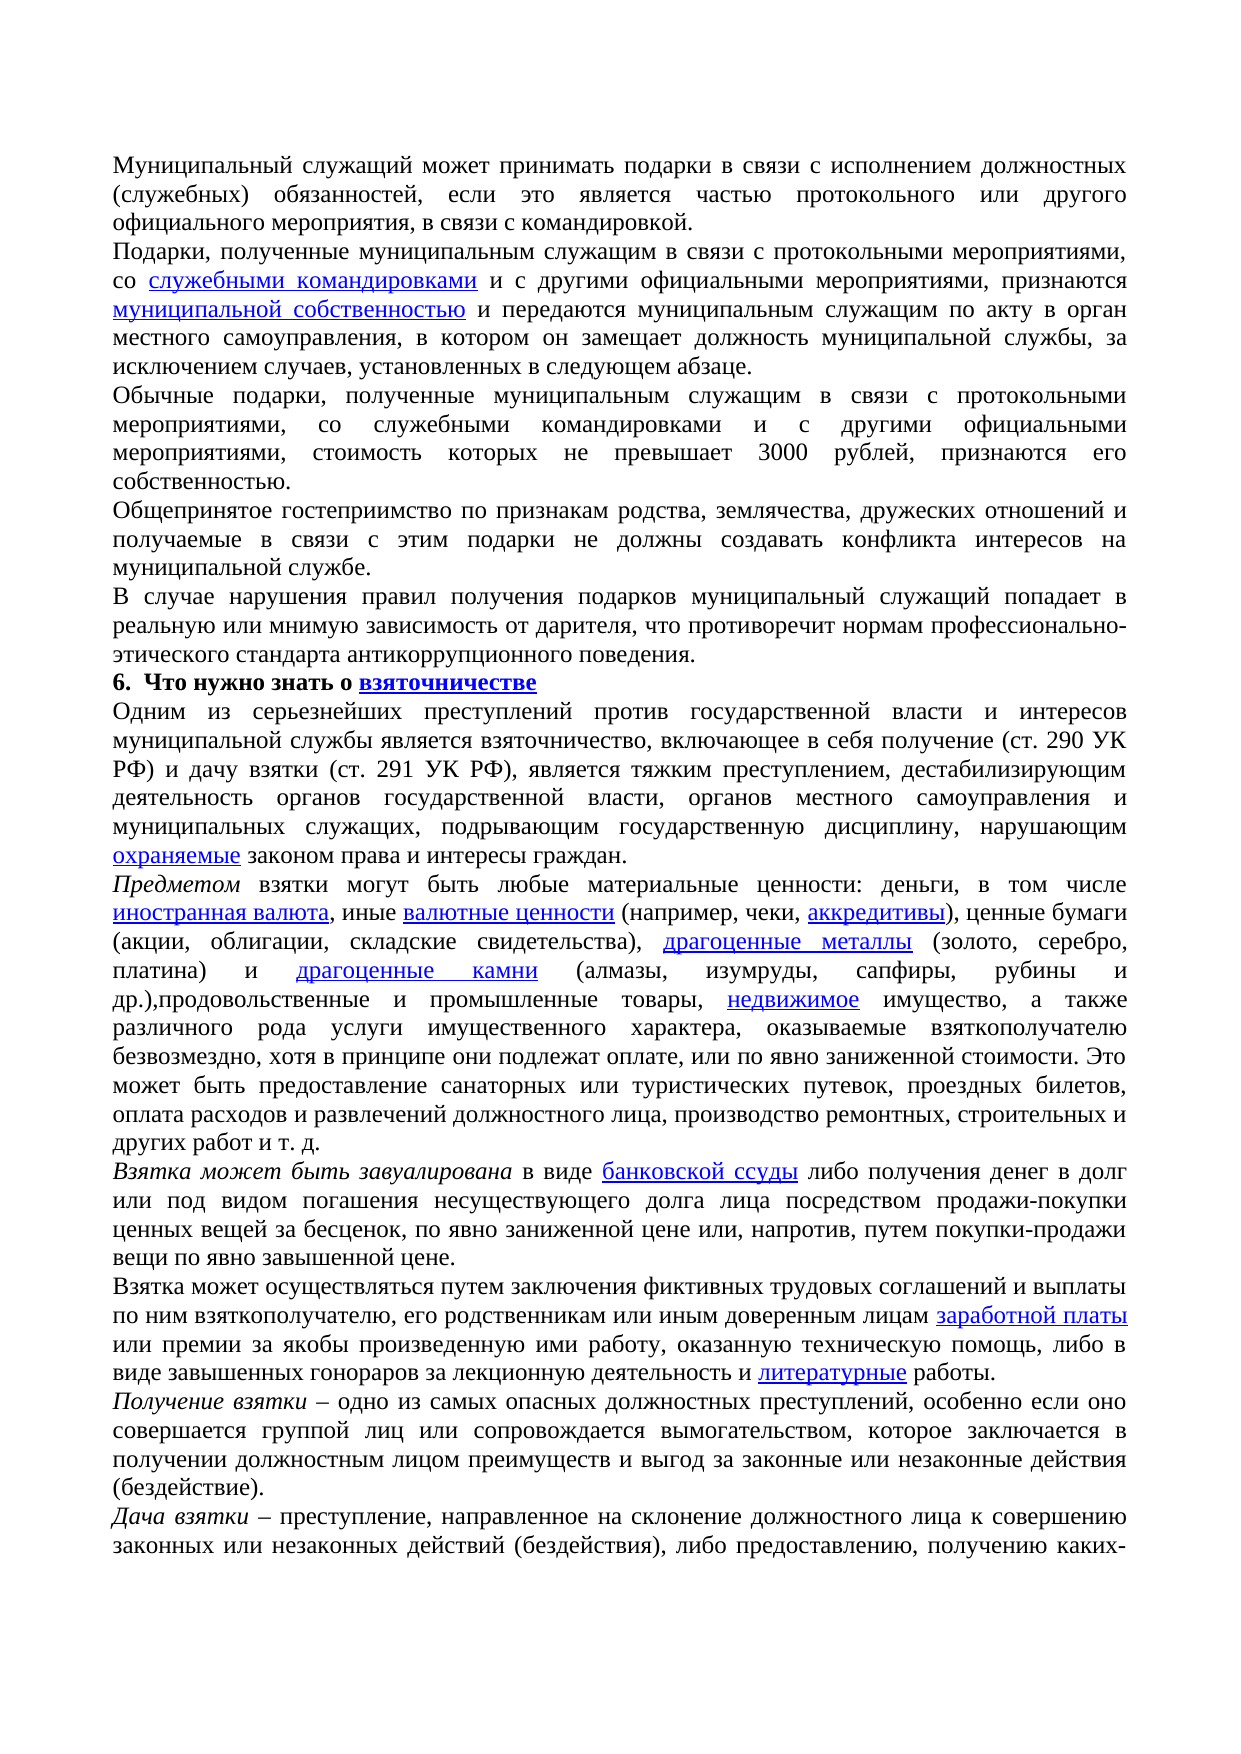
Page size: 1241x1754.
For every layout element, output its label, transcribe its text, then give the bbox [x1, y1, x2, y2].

text В случае нарушения правил получения подарков муниципальный служащий попадает в реальную или мнимую зависимость от дарителя, что противоречит нормам профессионально-этического стандарта антикоррупционного поведения. [112, 581, 1128, 667]
text Предметом взятки могут быть любые материальные ценности: деньги, в том числе иностранная валюта, иные валютные ценности (например, чеки, аккредитивы), ценные бумаги (акции, облигации, складские свидетельства), драгоценные металлы (золото, серебро, платина) и драгоценные камни (алмазы, изумруды, сапфиры, рубины и др.),продовольственные и промышленные товары, недвижимое имущество, а также различного рода услуги имущественного характера, оказываемые взяткополучателю безвозмездно, хотя в принципе они подлежат оплате, или по явно заниженной стоимости. Это может быть предоставление санаторных или туристических путевок, проездных билетов, оплата расходов и развлечений должностного лица, производство ремонтных, строительных и других работ и т. д. [112, 869, 1128, 1156]
text Общепринятое гостеприимство по признакам родства, землячества, дружеских отношений и получаемые в связи с этим подарки не должны создавать конфликта интересов на муниципальной службе. [112, 495, 1128, 581]
text Одним из серьезнейших преступлений против государственной власти и интересов муниципальной службы является взяточничество, включающее в себя получение (ст. 290 УК РФ) и дачу взятки (ст. 291 УК РФ), является тяжким преступлением, дестабилизирующим деятельность органов государственной власти, органов местного самоуправления и муниципальных служащих, подрывающим государственную дисциплину, нарушающим охраняемые законом права и интересы граждан. [112, 696, 1128, 869]
text Муниципальный служащий может принимать подарки в связи с исполнением должностных (служебных) обязанностей, если это является частью протокольного или другого официального мероприятия, в связи с командировкой. [112, 150, 1128, 236]
text Взятка может осуществляться путем заключения фиктивных трудовых соглашений и выплаты по ним взяткополучателю, его родственникам или иным доверенным лицам заработной платы или премии за якобы произведенную ими работу, оказанную техническую помощь, либо в виде завышенных гонораров за лекционную деятельность и литературные работы. [112, 1271, 1128, 1386]
text Подарки, полученные муниципальным служащим в связи с протокольными мероприятиями, со служебными командировками и с другими официальными мероприятиями, признаются муниципальной собственностью и передаются муниципальным служащим по акту в орган местного самоуправления, в котором он замещает должность муниципальной службы, за исключением случаев, установленных в следующем абзаце. [112, 236, 1128, 380]
text 6. Что нужно знать о взяточничестве [112, 667, 1128, 696]
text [112, 1501, 1128, 1559]
text Обычные подарки, полученные муниципальным служащим в связи с протокольными мероприятиями, со служебными командировками и с другими официальными мероприятиями, стоимость которых не превышает 3000 рублей, признаются его собственностью. [112, 380, 1128, 495]
text Получение взятки – одно из самых опасных должностных преступлений, особенно если оно совершается группой лиц или сопровождается вымогательством, которое заключается в получении должностным лицом преимуществ и выгод за законные или незаконные действия (бездействие). [112, 1386, 1128, 1501]
text Взятка может быть завуалирована в виде банковской ссуды либо получения денег в долг или под видом погашения несуществующего долга лица посредством продажи-покупки ценных вещей за бесценок, по явно заниженной цене или, напротив, путем покупки-продажи вещи по явно завышенной цене. [112, 1156, 1128, 1271]
